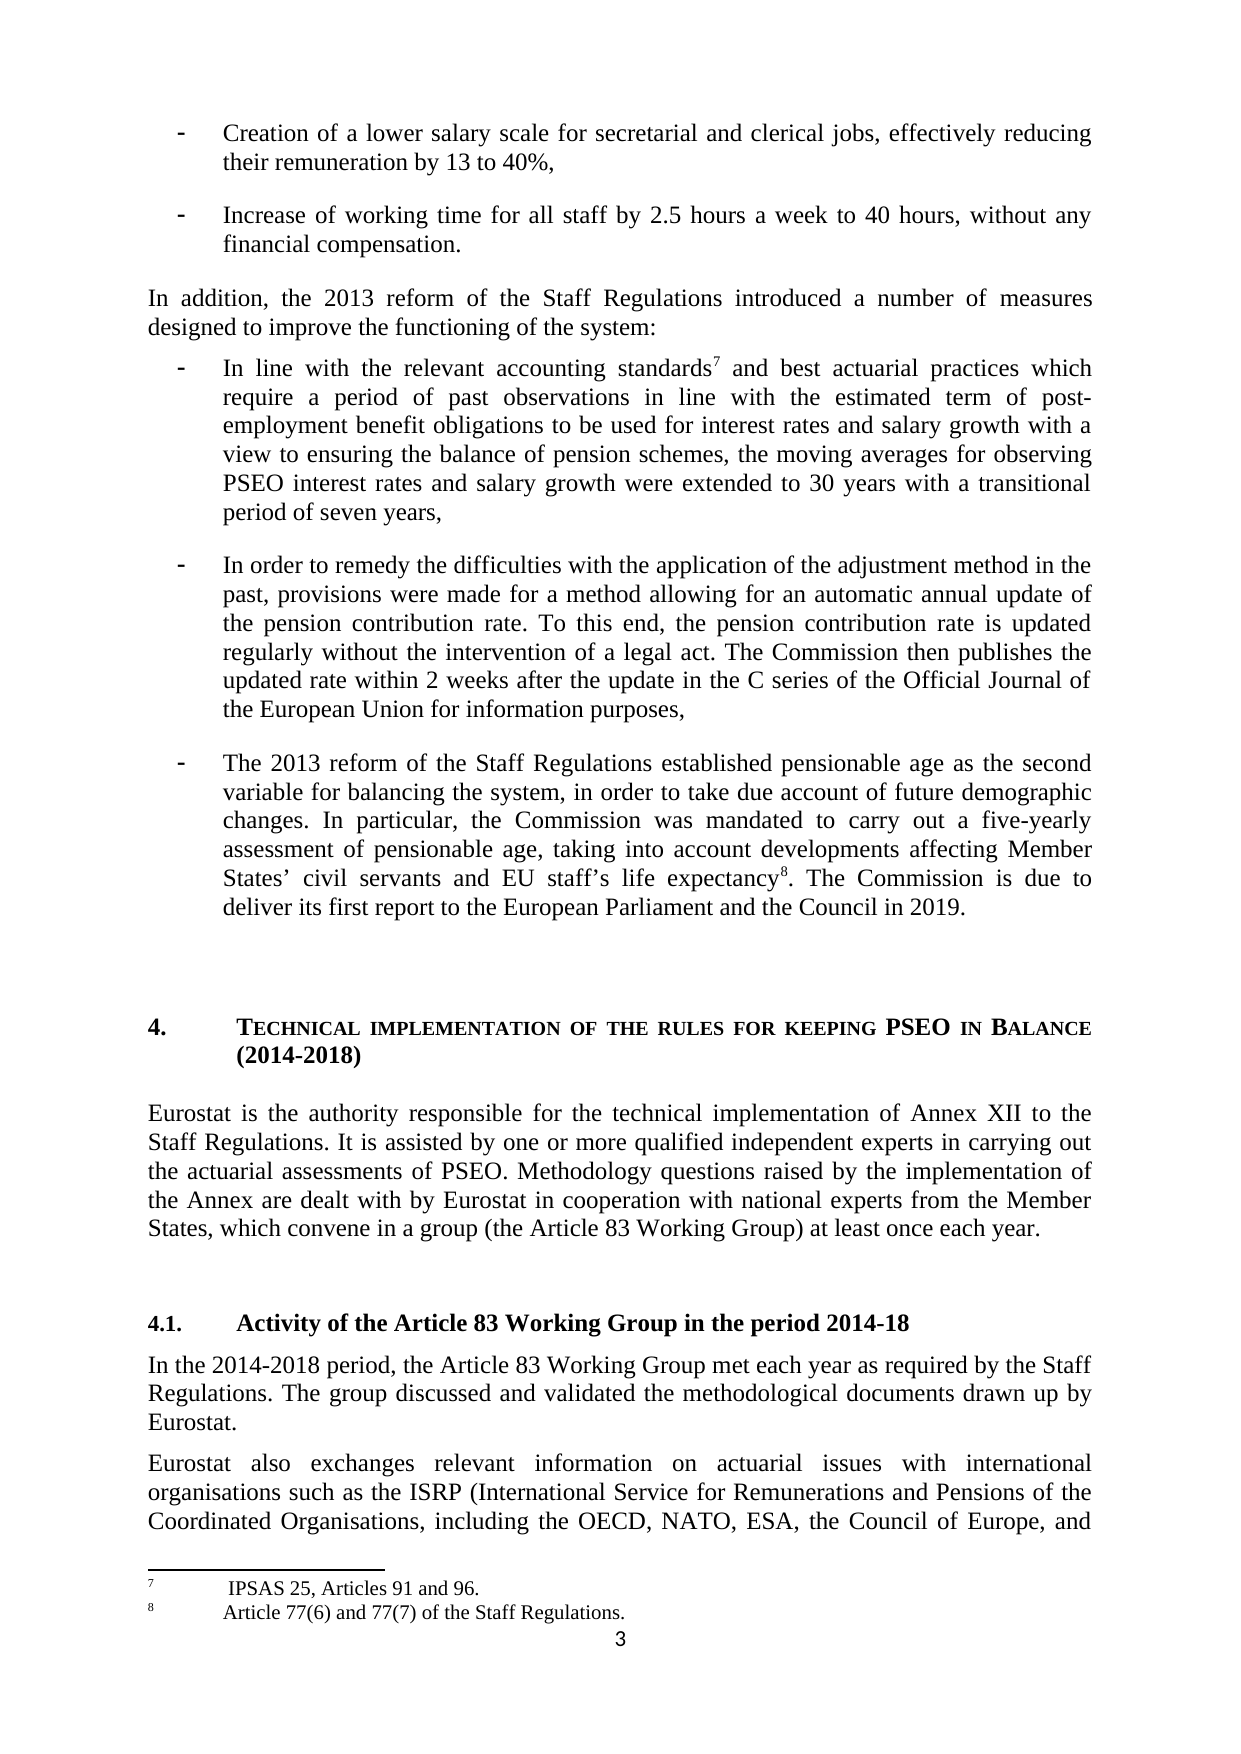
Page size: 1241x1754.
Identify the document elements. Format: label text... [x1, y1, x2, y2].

list Technical implementation of the rules for keeping PSEO in Balance (2014-2018) [148, 1012, 1093, 1069]
list In line with the relevant accounting standards and best actuarial practices which require a period of past observations in line with the estimated term of post-employment benefit obligations to be used for interest rates and salary growth with a view to ensuring the balance of pension schemes, the moving averages for observing PSEO interest rates and salary growth were extended to 30 years with a transitional period of seven years, [185, 353, 1093, 526]
text In addition, the 2013 reform of the Staff Regulations introduced a number of measures designed to improve the functioning of the system: [148, 283, 1093, 341]
list Creation of a lower salary scale for secretarial and clerical jobs, effectively reducing their remuneration by 13 to 40%, [185, 118, 1093, 176]
text In the 2014-2018 period, the Article 83 Working Group met each year as required by the Staff Regulations. The group discussed and validated the methodological documents drawn up by Eurostat. [148, 1350, 1093, 1436]
list Activity of the Article 83 Working Group in the period 2014-18 [148, 1308, 1093, 1337]
text Eurostat is the authority responsible for the technical implementation of Annex XII to the Staff Regulations. It is assisted by one or more qualified independent experts in carrying out the actuarial assessments of PSEO. Methodology questions raised by the implementation of the Annex are dealt with by Eurostat in cooperation with national experts from the Member States, which convene in a group (the Article 83 Working Group) at least once each year. [148, 1098, 1093, 1242]
list The 2013 reform of the Staff Regulations established pensionable age as the second variable for balancing the system, in order to take due account of future demographic changes. In particular, the Commission was mandated to carry out a five-yearly assessment of pensionable age, taking into account developments affecting Member States’ civil servants and EU staff’s life expectancy. The Commission is due to deliver its first report to the European Parliament and the Council in 2019. [185, 748, 1093, 921]
list In order to remedy the difficulties with the application of the adjustment method in the past, provisions were made for a method allowing for an automatic annual update of the pension contribution rate. To this end, the pension contribution rate is updated regularly without the intervention of a legal act. The Commission then publishes the updated rate within 2 weeks after the update in the C series of the Official Journal of the European Union for information purposes, [185, 551, 1093, 723]
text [148, 1448, 1093, 1535]
list Increase of working time for all staff by 2.5 hours a week to 40 hours, without any financial compensation. [185, 201, 1093, 258]
